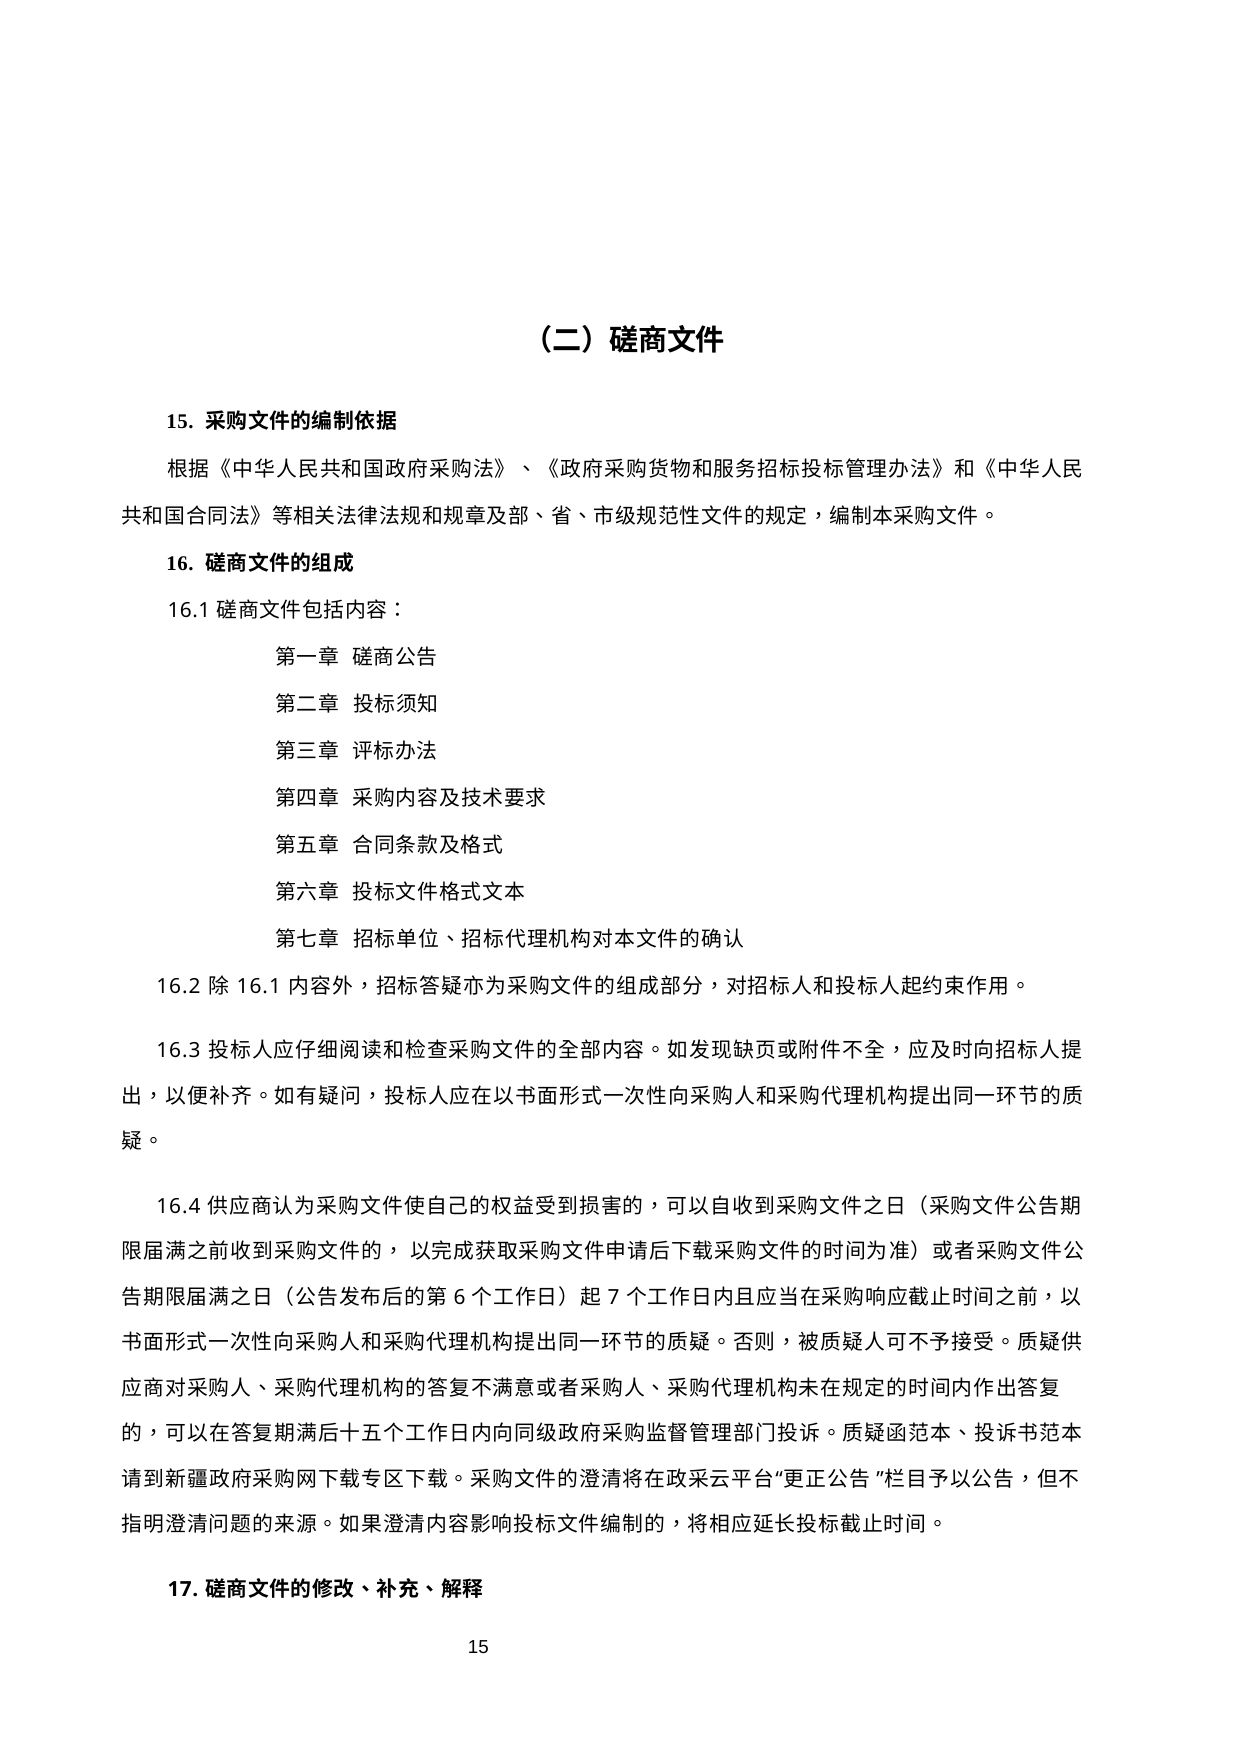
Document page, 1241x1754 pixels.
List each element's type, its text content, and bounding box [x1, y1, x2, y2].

text 16.1 磋商文件包括内容： [167, 596, 1114, 623]
text 16.3 投标人应仔细阅读和检查采购文件的全部内容。如发现缺页或附件不全，应及时向招标人提出，以便补齐。如有疑问，投标人应在以书面形式一次性向采购人和采购代理机构提出同一环节的质疑。 [122, 1036, 1094, 1155]
text 16.2 除 16.1 内容外，招标答疑亦为采购文件的组成部分，对招标人和投标人起约束作用。 [122, 971, 1094, 999]
text 第四章 采购内容及技术要求 [275, 784, 1114, 811]
text 16. 磋商文件的组成 [166, 549, 1114, 576]
text 第七章 招标单位、招标代理机构对本文件的确认 [275, 925, 1114, 951]
text 17. 磋商文件的修改、补充、解释 [167, 1574, 1114, 1602]
text 第三章 评标办法 [275, 737, 1114, 764]
text 第一章 磋商公告 [275, 643, 1114, 670]
text 第二章 投标须知 [275, 690, 1114, 717]
text （二）磋商文件 [524, 321, 1114, 357]
text 第六章 投标文件格式文本 [275, 878, 1114, 905]
text 第五章 合同条款及格式 [275, 831, 1114, 858]
text 16.4 供应商认为采购文件使自己的权益受到损害的，可以自收到采购文件之日（采购文件公告期限届满之前收到采购文件的， 以完成获取采购文件申请后下载采购文件的时间为准）或者采购文件公告期限届满之日（公告发布后的第 6 个工作日）起 7 个工作日内且应当在采购响应截止时间之前，以书面形式一次性向采购人和采购代理机构提出同一环节的质疑。否则，被质疑人可不予接受。质疑供应商对采购人、采购代理机构的答复不满意或者采购人、采购代理机构未在规定的时间内作出答复的，可以在答复期满后十五个工作日内向同级政府采购监督管理部门投诉。质疑函范本、投诉书范本请到新疆政府采购网下载专区下载。采购文件的澄清将在政采云平台“更正公告 ”栏目予以公告，但不指明澄清问题的来源。如果澄清内容影响投标文件编制的，将相应延长投标截止时间。 [122, 1191, 1094, 1538]
text 15. 采购文件的编制依据 [166, 407, 1114, 433]
text 根据《中华人民共和国政府采购法》、《政府采购货物和服务招标投标管理办法》和《中华人民共和国合同法》等相关法律法规和规章及部、省、市级规范性文件的规定，编制本采购文件。 [121, 454, 1094, 530]
